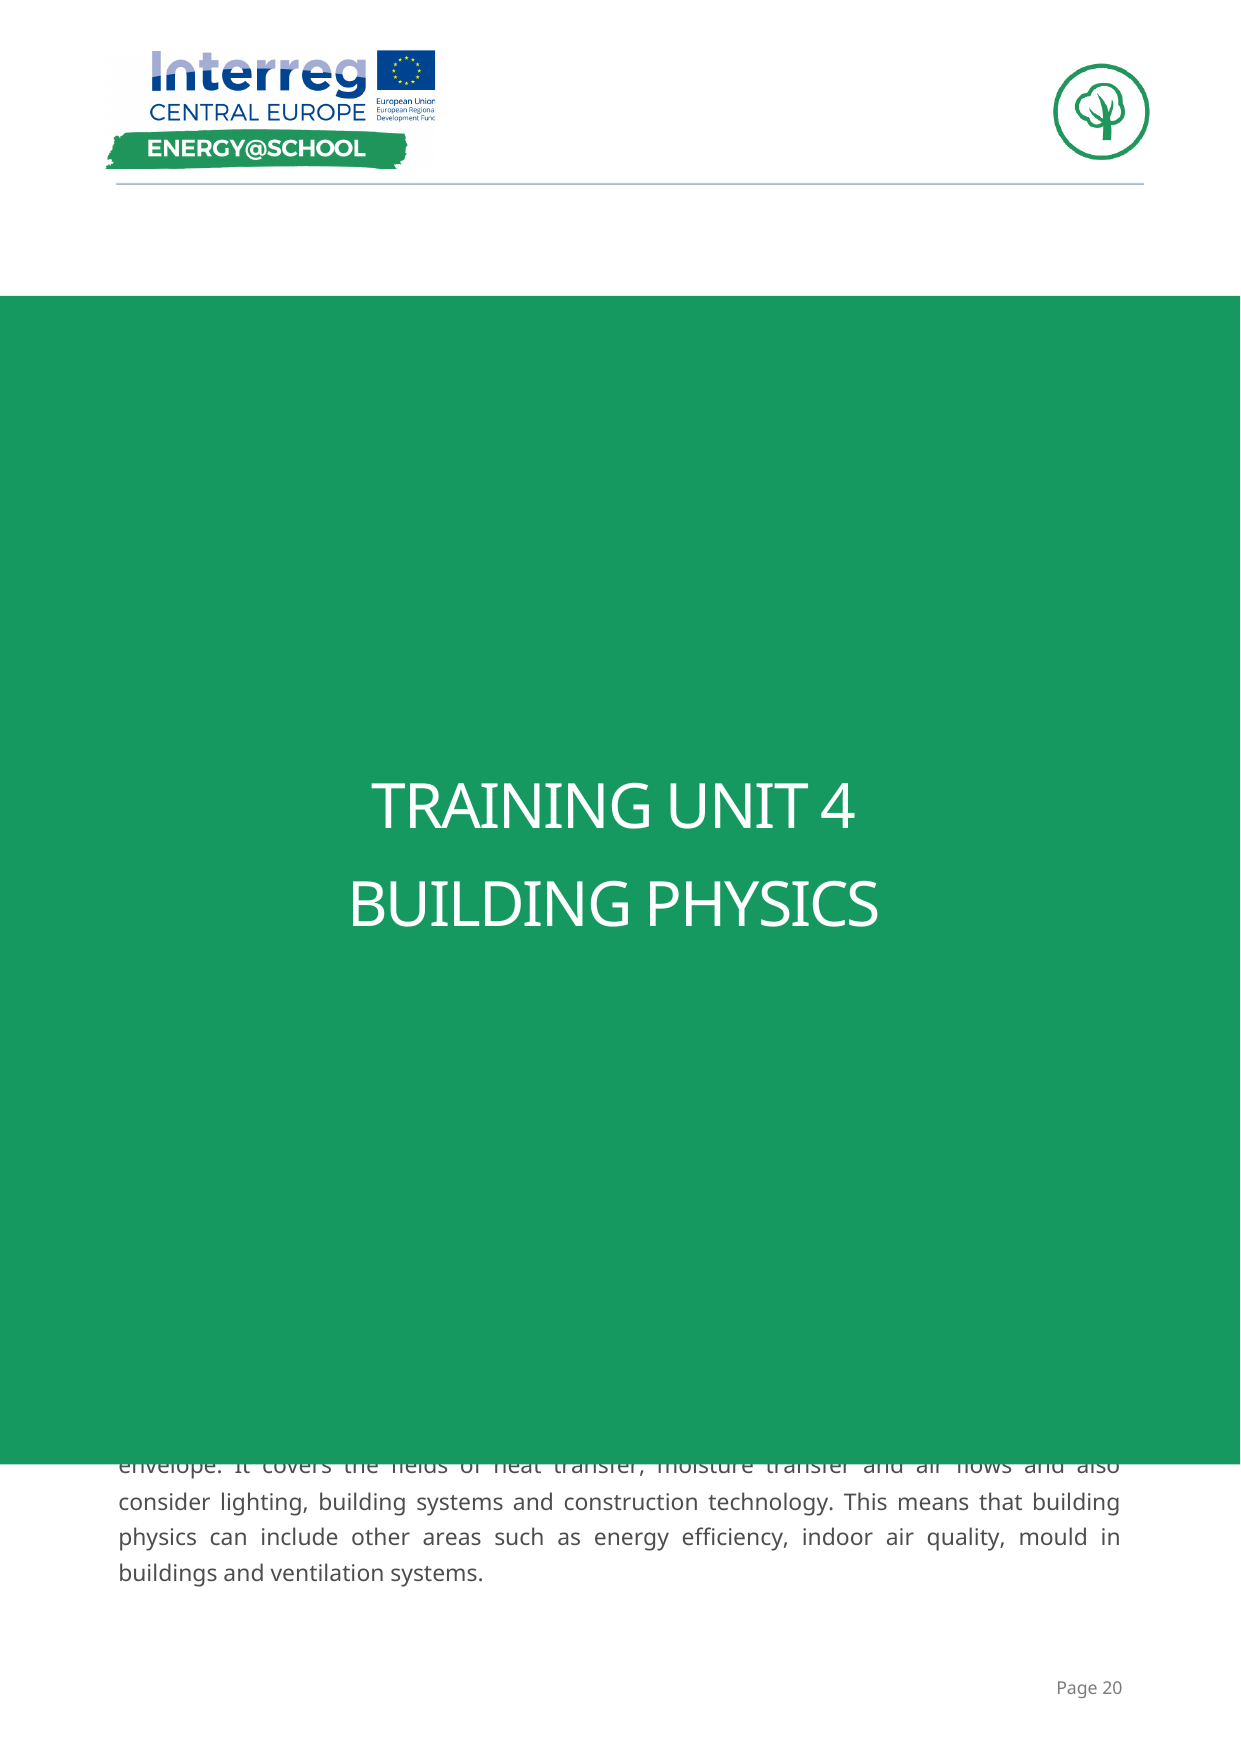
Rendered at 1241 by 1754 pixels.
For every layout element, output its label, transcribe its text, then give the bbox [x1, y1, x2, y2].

picture [54, 1, 1190, 238]
text Building physics is the science of how energy interacts with the materials within a building envelope. It covers the fields of heat transfer, moisture transfer and air flows and also consider lighting, building systems and construction technology. This means that building physics can include other areas such as energy efficiency, indoor air quality, mould in buildings and ventilation systems. [118, 1465, 1122, 1588]
